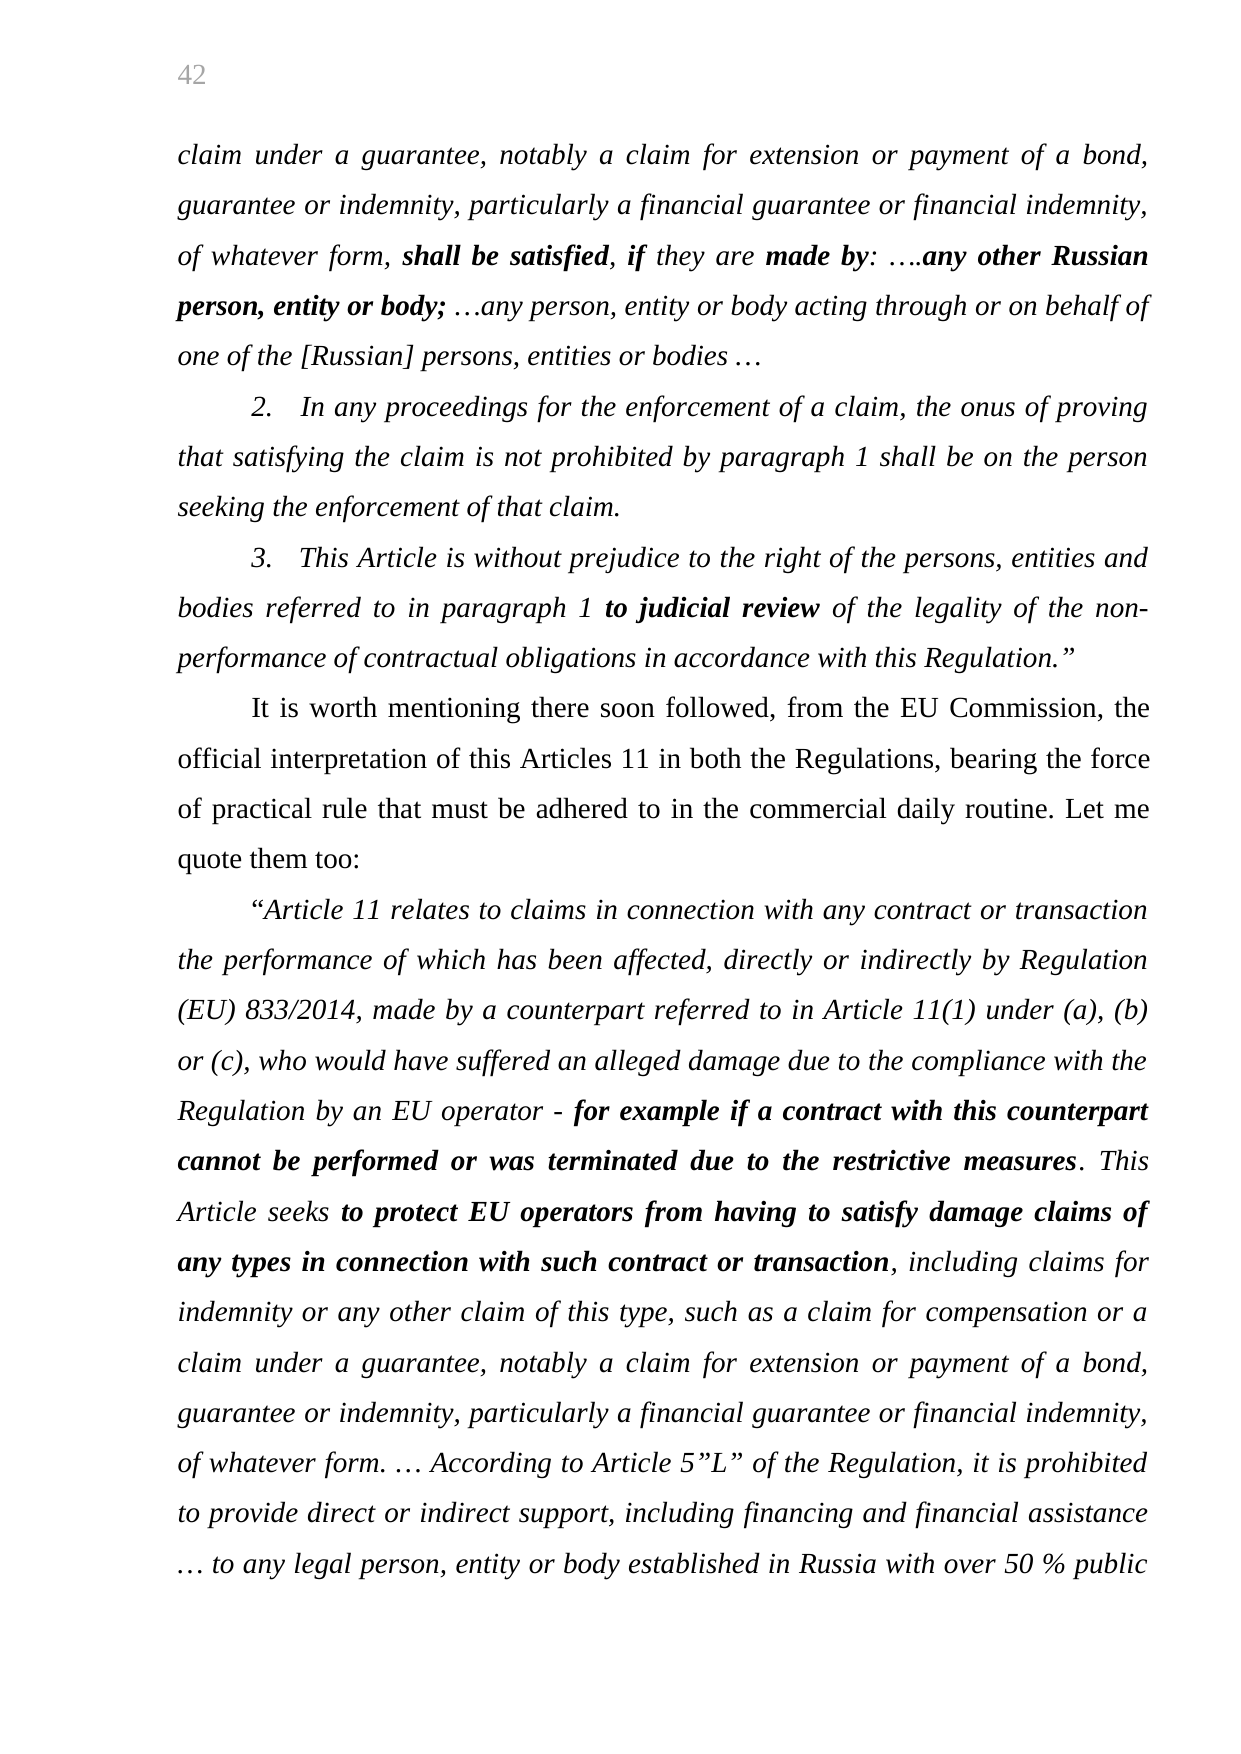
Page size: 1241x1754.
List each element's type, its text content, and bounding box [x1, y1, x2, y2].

text It is worth mentioning there soon followed, from the EU Commission, the official interpretation of this Articles 11 in both the Regulations, bearing the force of practical rule that must be adhered to in the commercial daily routine. Let me quote them too: [177, 691, 1152, 875]
text 3. This Article is without prejudice to the right of the persons, entities and bodies referred to in paragraph 1 to judicial review of the legality of the non-performance of contractual obligations in accordance with this Regulation.” [177, 540, 1152, 674]
text 2. In any proceedings for the enforcement of a claim, the onus of proving that satisfying the claim is not prohibited by paragraph 1 shall be on the person seeking the enforcement of that claim. [177, 389, 1152, 523]
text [177, 137, 1152, 372]
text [177, 892, 1152, 1579]
